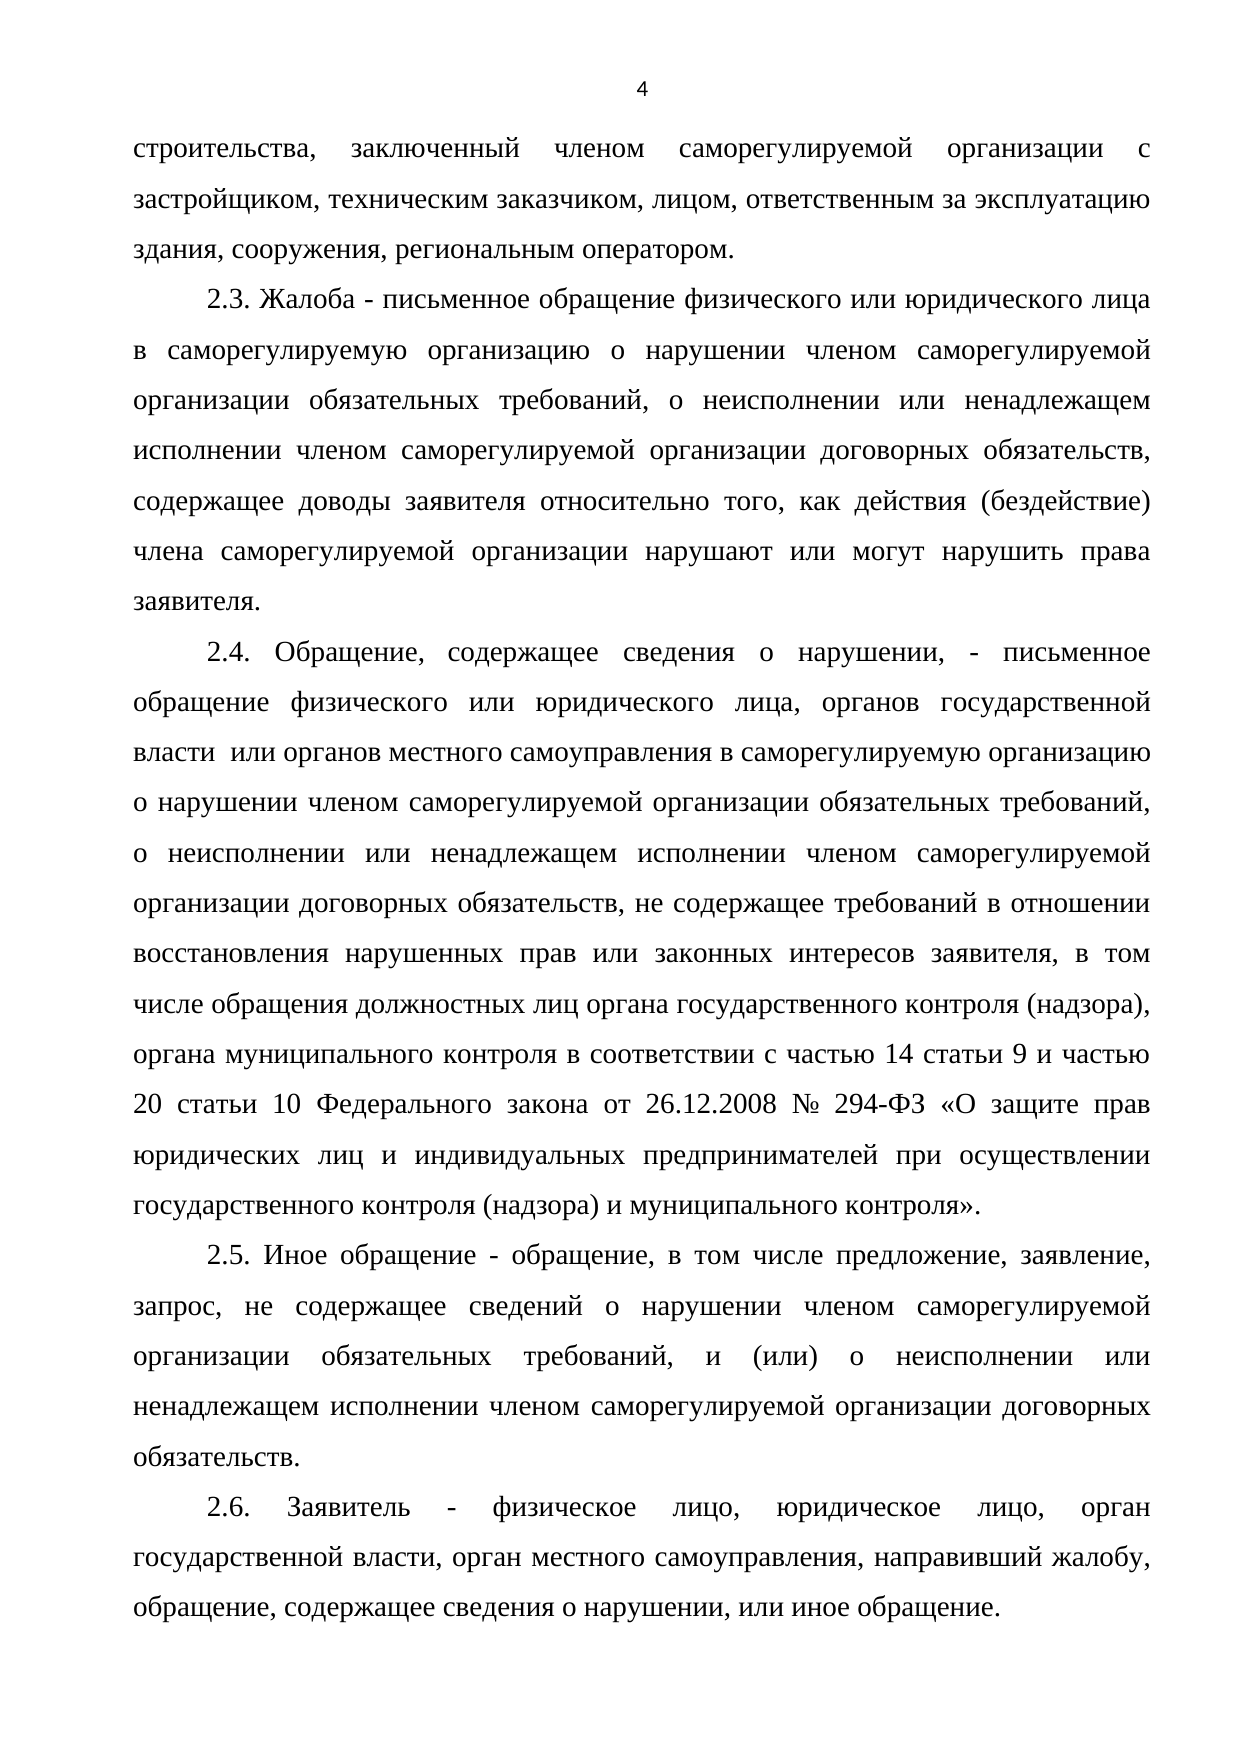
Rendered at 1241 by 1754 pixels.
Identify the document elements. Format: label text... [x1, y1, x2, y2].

text 2.5. Иное обращение - обращение, в том числе предложение, заявление, запрос, не содержащее сведений о нарушении членом саморегулируемой организации обязательных требований, и (или) о неисполнении или ненадлежащем исполнении членом саморегулируемой организации договорных обязательств. [133, 1237, 1152, 1472]
text 2.3. Жалоба - письменное обращение физического или юридического лица в саморегулируемую организацию о нарушении членом саморегулируемой организации обязательных требований, о неисполнении или ненадлежащем исполнении членом саморегулируемой организации договорных обязательств, содержащее доводы заявителя относительно того, как действия (бездействие) члена саморегулируемой организации нарушают или могут нарушить права заявителя. [133, 281, 1152, 617]
text 2.4. Обращение, содержащее сведения о нарушении, - письменное обращение физического или юридического лица, органов государственной власти или органов местного самоуправления в саморегулируемую организацию о нарушении членом саморегулируемой организации обязательных требований, о неисполнении или ненадлежащем исполнении членом саморегулируемой организации договорных обязательств, не содержащее требований в отношении восстановления нарушенных прав или законных интересов заявителя, в том числе обращения должностных лиц органа государственного контроля (надзора), органа муниципального контроля в соответствии с частью 14 статьи 9 и частью 20 статьи 10 Федерального закона от 26.12.2008 № 294-ФЗ «О защите прав юридических лиц и индивидуальных предпринимателей при осуществлении государственного контроля (надзора) и муниципального контроля». [133, 634, 1152, 1221]
text 2.6. Заявитель - физическое лицо, юридическое лицо, орган государственной власти, орган местного самоуправления, направивший жалобу, обращение, содержащее сведения о нарушении, или иное обращение. [133, 1489, 1152, 1623]
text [133, 131, 1152, 265]
